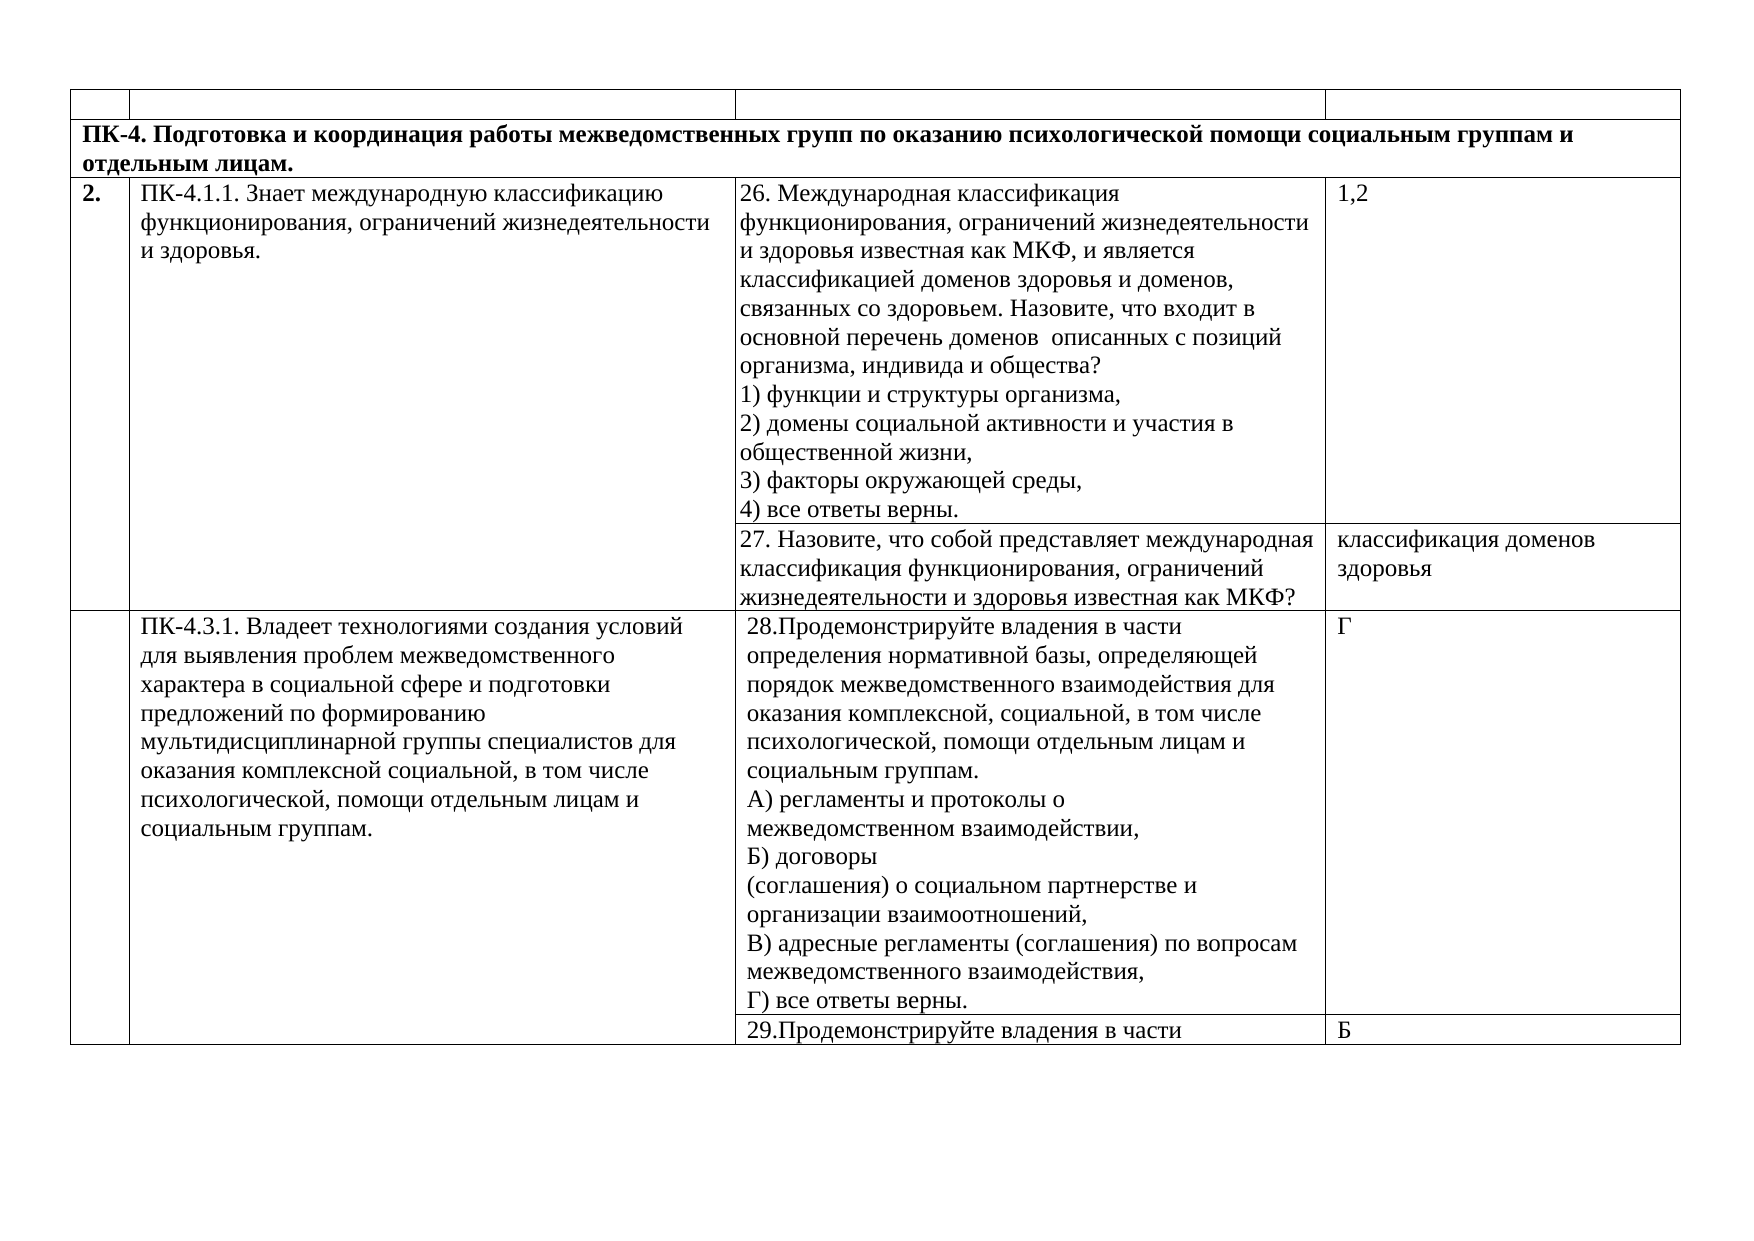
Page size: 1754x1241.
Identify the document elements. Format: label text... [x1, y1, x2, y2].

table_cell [736, 90, 1325, 118]
table_cell 26. Международная классификация функционирования, ограничений жизнедеятельности и здоровья известная как МКФ, и является классификацией доменов здоровья и доменов, связанных со здоровьем. Назовите, что входит в основной перечень доменов описанных с позиций организма, индивида и общества? 1) функции и структуры организма, 2) домены социальной активности и участия в общественной жизни, 3) факторы окружающей среды, 4) все ответы верны. [736, 178, 1325, 523]
table_cell классификация доменов здоровья [1326, 524, 1680, 610]
table_cell 2. [71, 178, 129, 610]
table_cell ПК-4. Подготовка и координация работы межведомственных групп по оказанию психологической помощи социальным группам и отдельным лицам. [71, 120, 1680, 177]
table_cell ПК-4.3.1. Владеет технологиями создания условий для выявления проблем межведомственного характера в социальной сфере и подготовки предложений по формированию мультидисциплинарной группы специалистов для оказания комплексной социальной, в том числе психологической, помощи отдельным лицам и социальным группам. [130, 611, 735, 1044]
table_cell Б [1326, 1015, 1680, 1044]
table_cell Г [1326, 611, 1680, 1014]
table_cell [71, 611, 129, 1044]
table_cell 1,2 [1326, 178, 1680, 523]
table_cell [1326, 90, 1680, 118]
table_cell 28.Продемонстрируйте владения в части определения нормативной базы, определяющей порядок межведомственного взаимодействия для оказания комплексной, социальной, в том числе психологической, помощи отдельным лицам и социальным группам. А) регламенты и протоколы о межведомственном взаимодействии, Б) договоры (соглашения) о социальном партнерстве и организации взаимоотношений, В) адресные регламенты (соглашения) по вопросам межведомственного взаимодействия, Г) все ответы верны. [736, 611, 1325, 1014]
table_cell 27. Назовите, что собой представляет международная классификация функционирования, ограничений жизнедеятельности и здоровья известная как МКФ? [736, 524, 1325, 610]
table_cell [736, 1015, 1325, 1044]
table_cell ПК-4.1.1. Знает международную классификацию функционирования, ограничений жизнедеятельности и здоровья. [130, 178, 735, 610]
